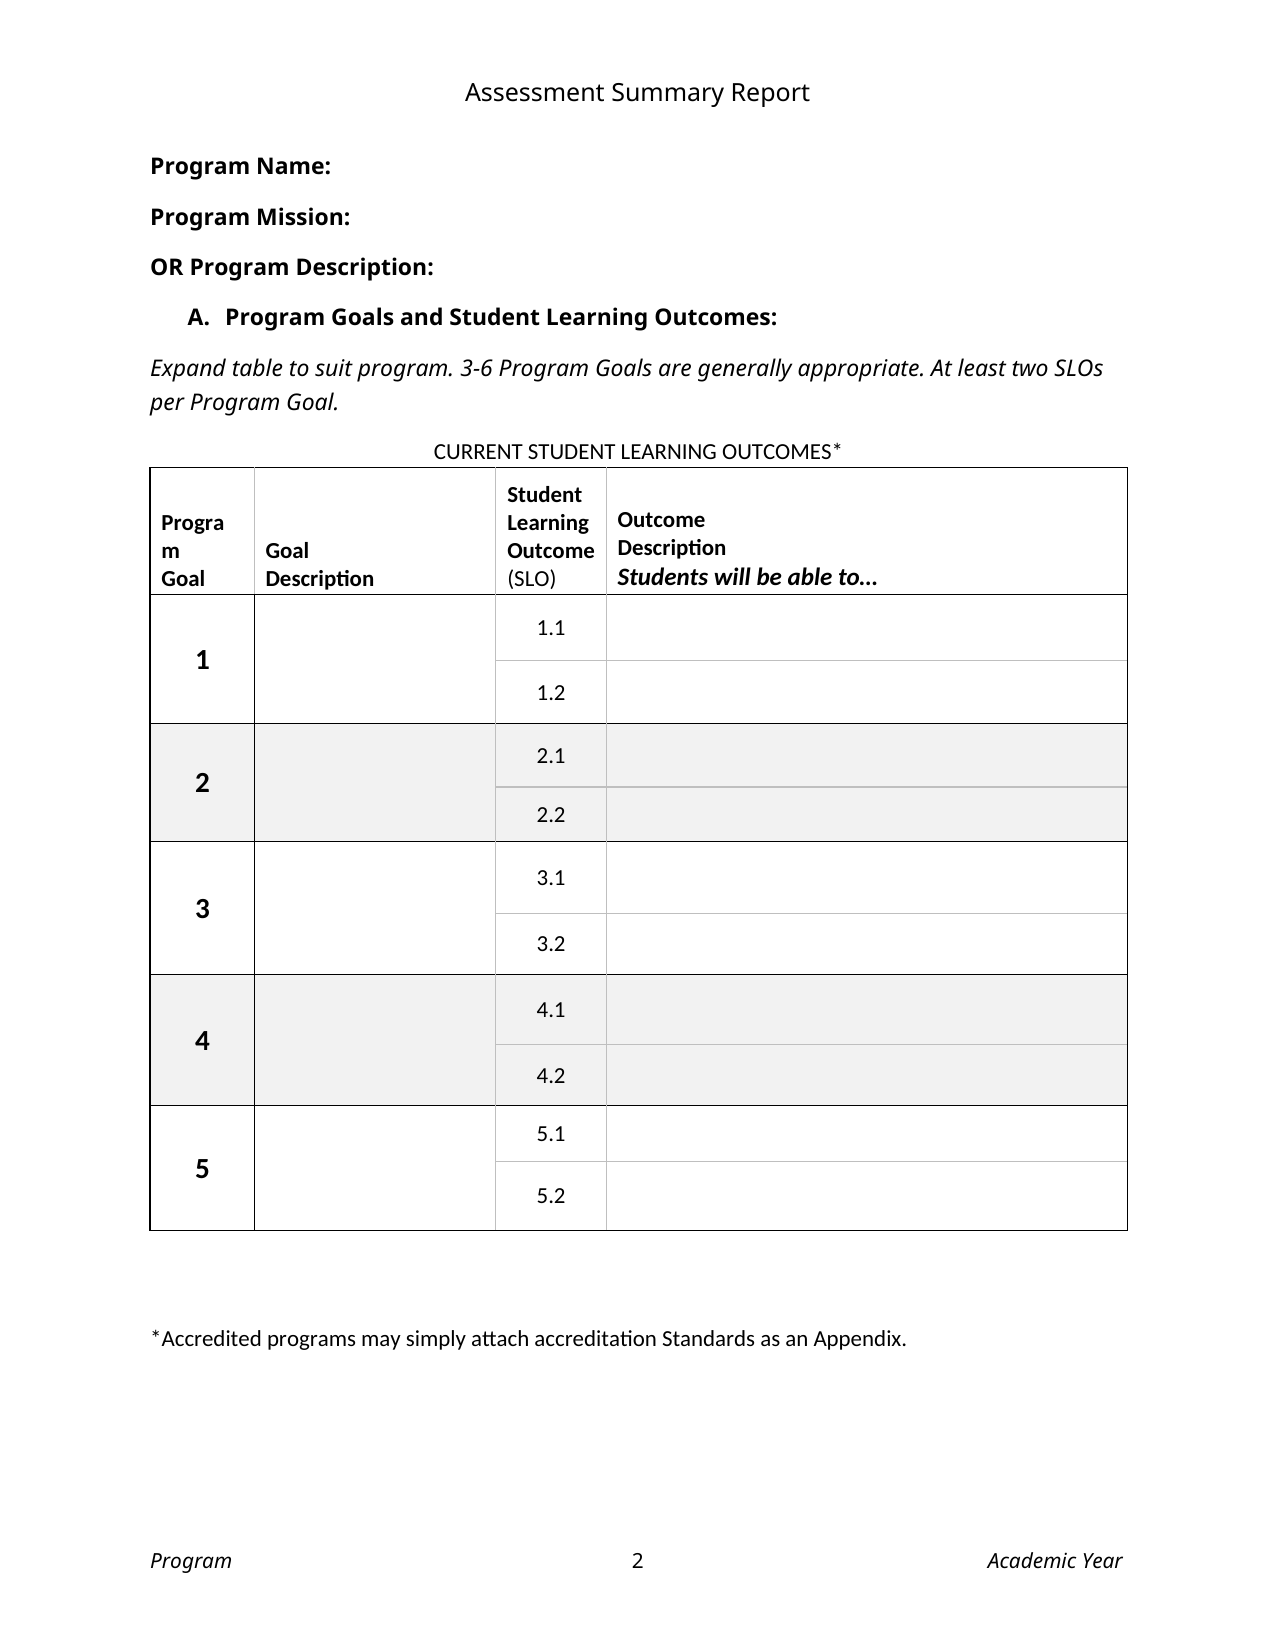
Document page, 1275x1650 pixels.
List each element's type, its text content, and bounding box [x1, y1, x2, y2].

list Program Goals and Student Learning Outcomes: [187, 301, 1125, 332]
table_cell [607, 661, 1127, 722]
table_cell 3 [151, 842, 254, 974]
table_cell [607, 1045, 1127, 1105]
table_cell 2.1 [496, 724, 606, 786]
table_cell 3.2 [496, 914, 606, 974]
table_cell Student Learning Outcome (SLO) [496, 468, 606, 594]
table_cell 5.2 [496, 1162, 606, 1229]
text Program Mission: [150, 200, 1125, 232]
table_cell [607, 788, 1127, 841]
table_cell Program Goal [151, 468, 254, 594]
table_cell 1 [151, 595, 254, 722]
table_cell [255, 975, 495, 1105]
table_cell 4.2 [496, 1045, 606, 1105]
table_cell 2.2 [496, 788, 606, 841]
table_header CURRENT STUDENT LEARNING OUTCOMES* [150, 436, 1127, 467]
table_cell 5.1 [496, 1106, 606, 1161]
table_cell Outcome Description Students will be able to… [607, 468, 1127, 594]
table_cell [255, 724, 495, 841]
table_cell [607, 1162, 1127, 1229]
table_cell [607, 724, 1127, 786]
table_cell [255, 595, 495, 722]
table_cell 1.2 [496, 661, 606, 722]
table_cell 1.1 [496, 595, 606, 660]
text Expand table to suit program. 3-6 Program Goals are generally appropriate. At least two SLOs per Program Goal. [150, 352, 1125, 417]
table_cell [607, 975, 1127, 1044]
table_cell 4 [151, 975, 254, 1105]
table_cell [607, 1106, 1127, 1161]
table_cell 4.1 [496, 975, 606, 1044]
table_cell [255, 1106, 495, 1229]
table_cell [607, 914, 1127, 974]
table_cell 2 [151, 724, 254, 841]
text Program Name: [150, 150, 1125, 181]
table_cell Goal Description [255, 468, 495, 594]
table_cell [607, 595, 1127, 660]
table_cell 3.1 [496, 842, 606, 912]
table_cell 5 [151, 1106, 254, 1229]
text *Accredited programs may simply attach accreditation Standards as an Appendix. [150, 1324, 1125, 1352]
table_cell [607, 842, 1127, 912]
text OR Program Description: [150, 251, 1125, 282]
table_cell [255, 842, 495, 974]
